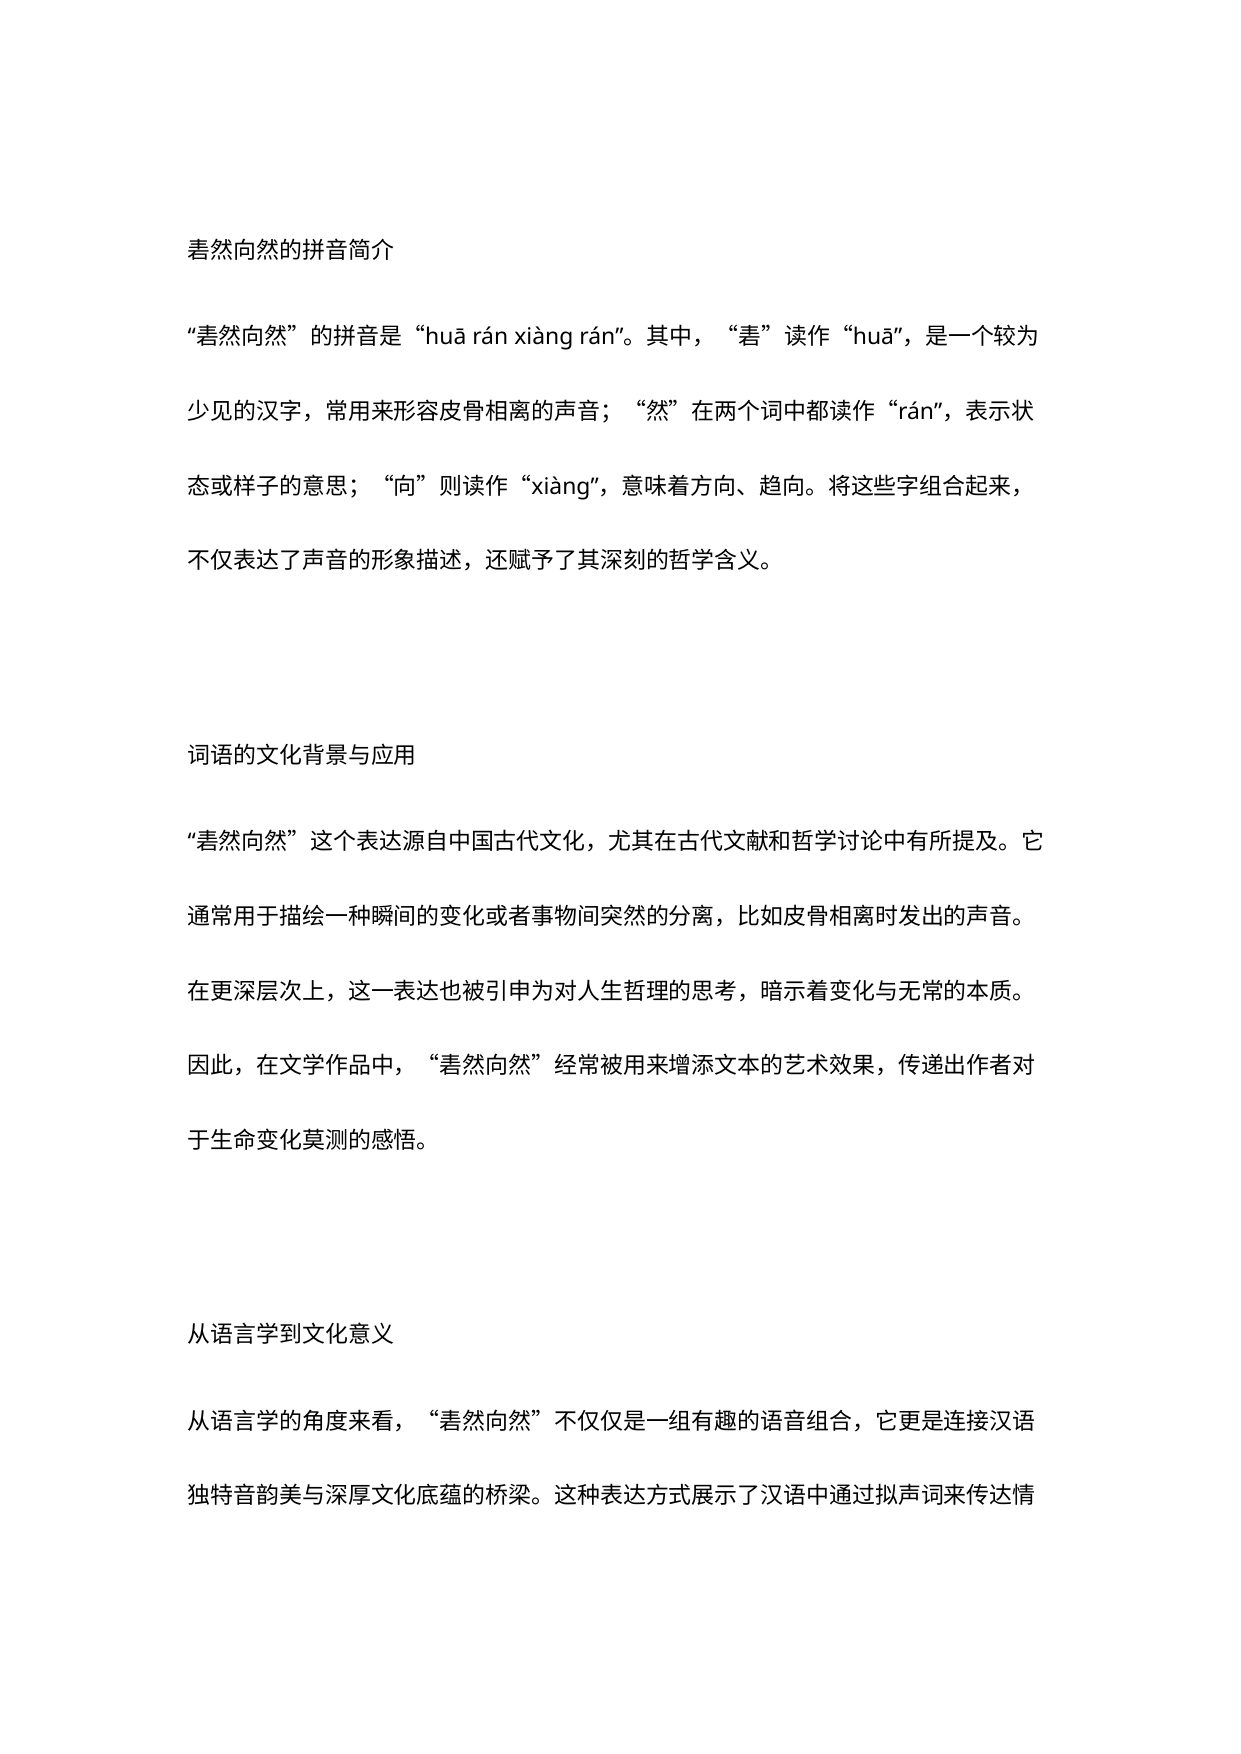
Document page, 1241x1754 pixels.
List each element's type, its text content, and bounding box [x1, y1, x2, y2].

text 词语的文化背景与应用 [187, 721, 1053, 786]
text “砉然向然”这个表达源自中国古代文化，尤其在古代文献和哲学讨论中有所提及。它通常用于描绘一种瞬间的变化或者事物间突然的分离，比如皮骨相离时发出的声音。在更深层次上，这一表达也被引申为对人生哲理的思考，暗示着变化与无常的本质。因此，在文学作品中，“砉然向然”经常被用来增添文本的艺术效果，传递出作者对于生命变化莫测的感悟。 [187, 807, 1053, 1171]
text “砉然向然”的拼音是“huā rán xiàng rán”。其中，“砉”读作“huā”，是一个较为少见的汉字，常用来形容皮骨相离的声音；“然”在两个词中都读作“rán”，表示状态或样子的意思；“向”则读作“xiàng”，意味着方向、趋向。将这些字组合起来，不仅表达了声音的形象描述，还赋予了其深刻的哲学含义。 [187, 302, 1053, 591]
text 砉然向然的拼音简介 [187, 216, 1053, 281]
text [187, 1387, 1053, 1527]
text 从语言学到文化意义 [187, 1300, 1053, 1365]
